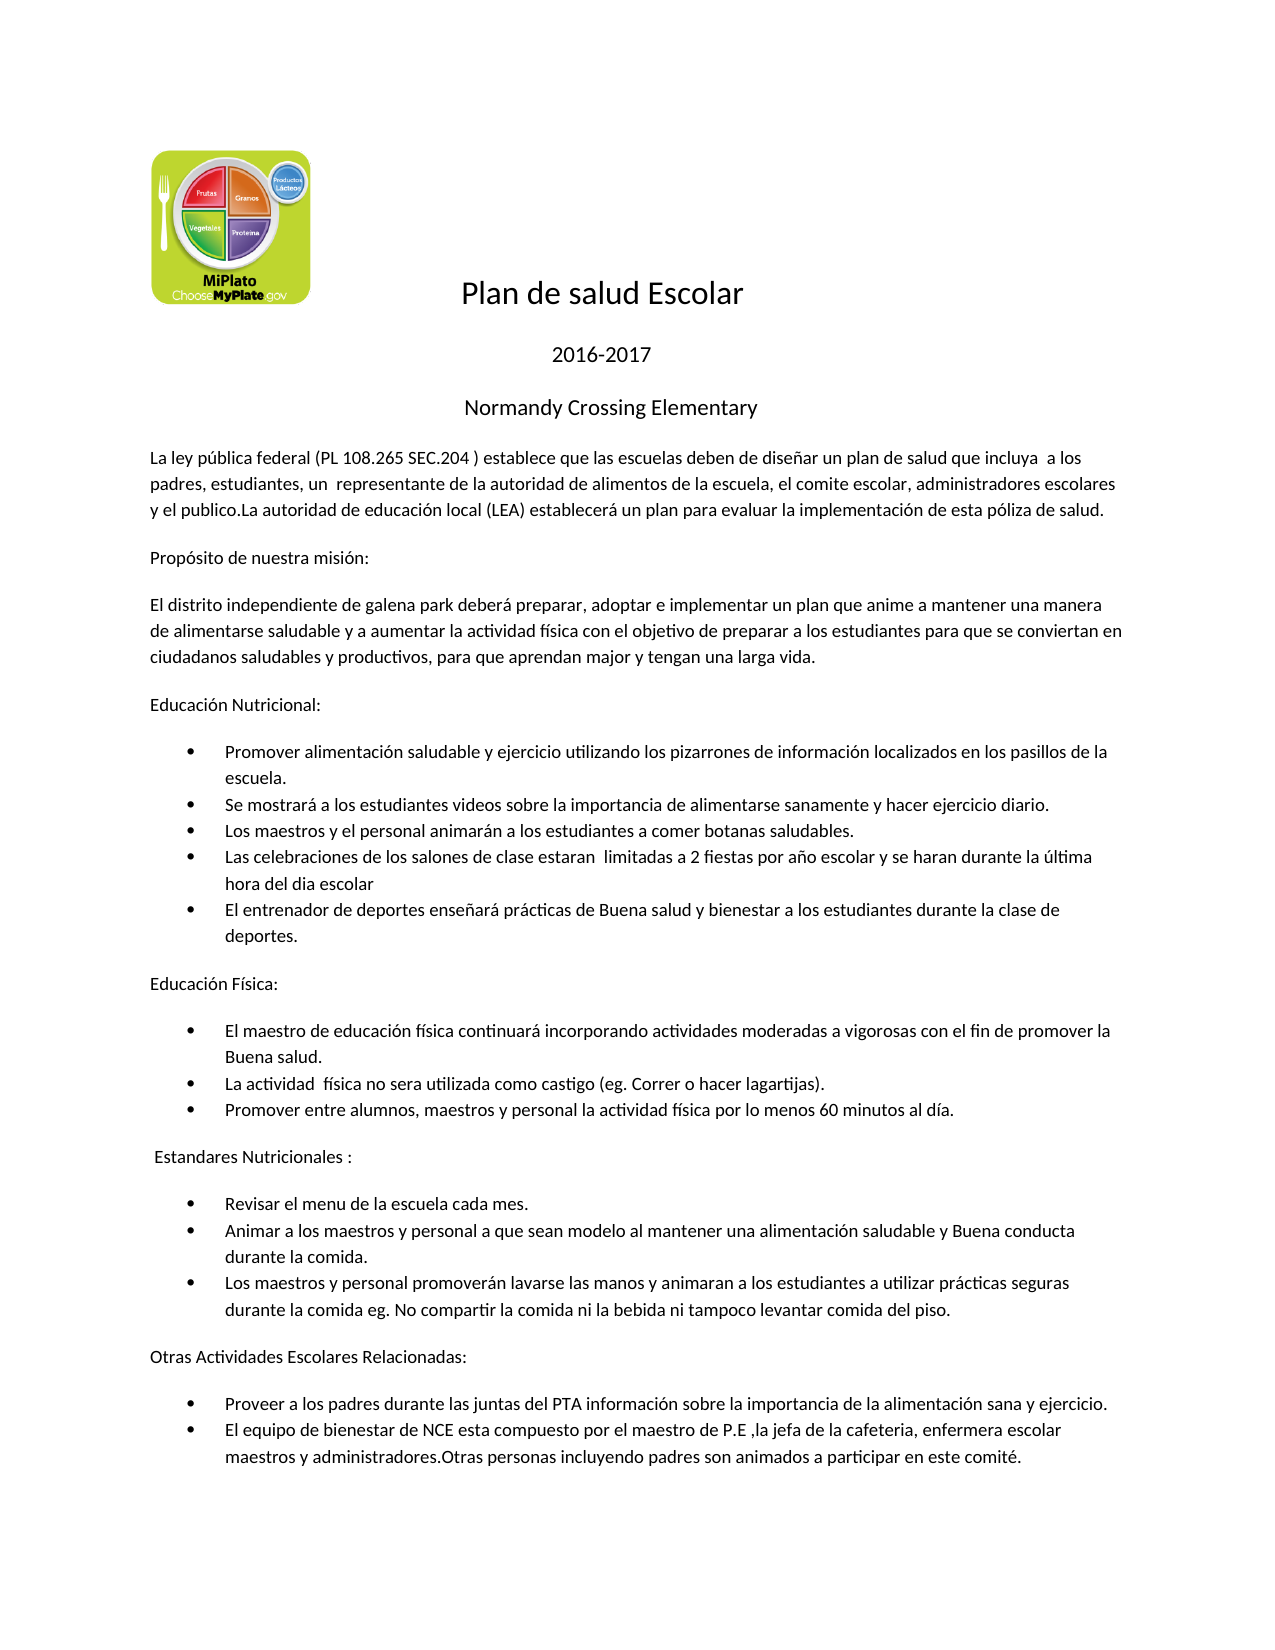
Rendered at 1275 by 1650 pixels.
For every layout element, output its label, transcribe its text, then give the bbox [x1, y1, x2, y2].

text Propósito de nuestra misión: [150, 546, 1125, 569]
list Promover entre alumnos, maestros y personal la actividad física por lo menos 60 minutos al día. [187, 1098, 1125, 1121]
list La actividad física no sera utilizada como castigo (eg. Correr o hacer lagartijas). [187, 1072, 1125, 1094]
list Proveer a los padres durante las juntas del PTA información sobre la importancia de la alimentación sana y ejercicio. [187, 1392, 1125, 1415]
text La ley pública federal (PL 108.265 SEC.204 ) establece que las escuelas deben de diseñar un plan de salud que incluya a los padres, estudiantes, un representante de la autoridad de alimentos de la escuela, el comite escolar, administradores escolares y el publico.La autoridad de educación local (LEA) establecerá un plan para evaluar la implementación de esta póliza de salud. [150, 446, 1125, 522]
text Educación Nutricional: [150, 693, 1125, 716]
list Animar a los maestros y personal a que sean modelo al mantener una alimentación saludable y Buena conducta durante la comida. [187, 1219, 1125, 1268]
list El entrenador de deportes enseñará prácticas de Buena salud y bienestar a los estudiantes durante la clase de deportes. [187, 898, 1125, 947]
list Los maestros y personal promoverán lavarse las manos y animaran a los estudiantes a utilizar prácticas seguras durante la comida eg. No compartir la comida ni la bebida ni tampoco levantar comida del piso. [187, 1271, 1125, 1321]
text Plan de salud Escolar [150, 150, 1125, 313]
text Otras Actividades Escolares Relacionadas: [150, 1345, 1125, 1368]
text Estandares Nutricionales : [150, 1145, 1125, 1168]
text El distrito independiente de galena park deberá preparar, adoptar e implementar un plan que anime a mantener una manera de alimentarse saludable y a aumentar la actividad física con el objetivo de preparar a los estudiantes para que se conviertan en ciudadanos saludables y productivos, para que aprendan major y tengan una larga vida. [150, 593, 1125, 669]
list Los maestros y el personal animarán a los estudiantes a comer botanas saludables. [187, 819, 1125, 842]
list El equipo de bienestar de NCE esta compuesto por el maestro de P.E ,la jefa de la cafeteria, enfermera escolar maestros y administradores.Otras personas incluyendo padres son animados a participar en este comité. [187, 1418, 1125, 1468]
list Se mostrará a los estudiantes videos sobre la importancia de alimentarse sanamente y hacer ejercicio diario. [187, 793, 1125, 816]
text Educación Física: [150, 972, 1125, 995]
list Revisar el menu de la escuela cada mes. [187, 1192, 1125, 1215]
text 2016-2017 [150, 340, 1125, 368]
list Promover alimentación saludable y ejercicio utilizando los pizarrones de información localizados en los pasillos de la escuela. [187, 740, 1125, 789]
list Las celebraciones de los salones de clase estaran limitadas a 2 fiestas por año escolar y se haran durante la última hora del dia escolar [187, 846, 1125, 895]
list El maestro de educación física continuará incorporando actividades moderadas a vigorosas con el fin de promover la Buena salud. [187, 1019, 1125, 1068]
text Normandy Crossing Elementary [150, 393, 1125, 421]
picture [150, 150, 311, 305]
